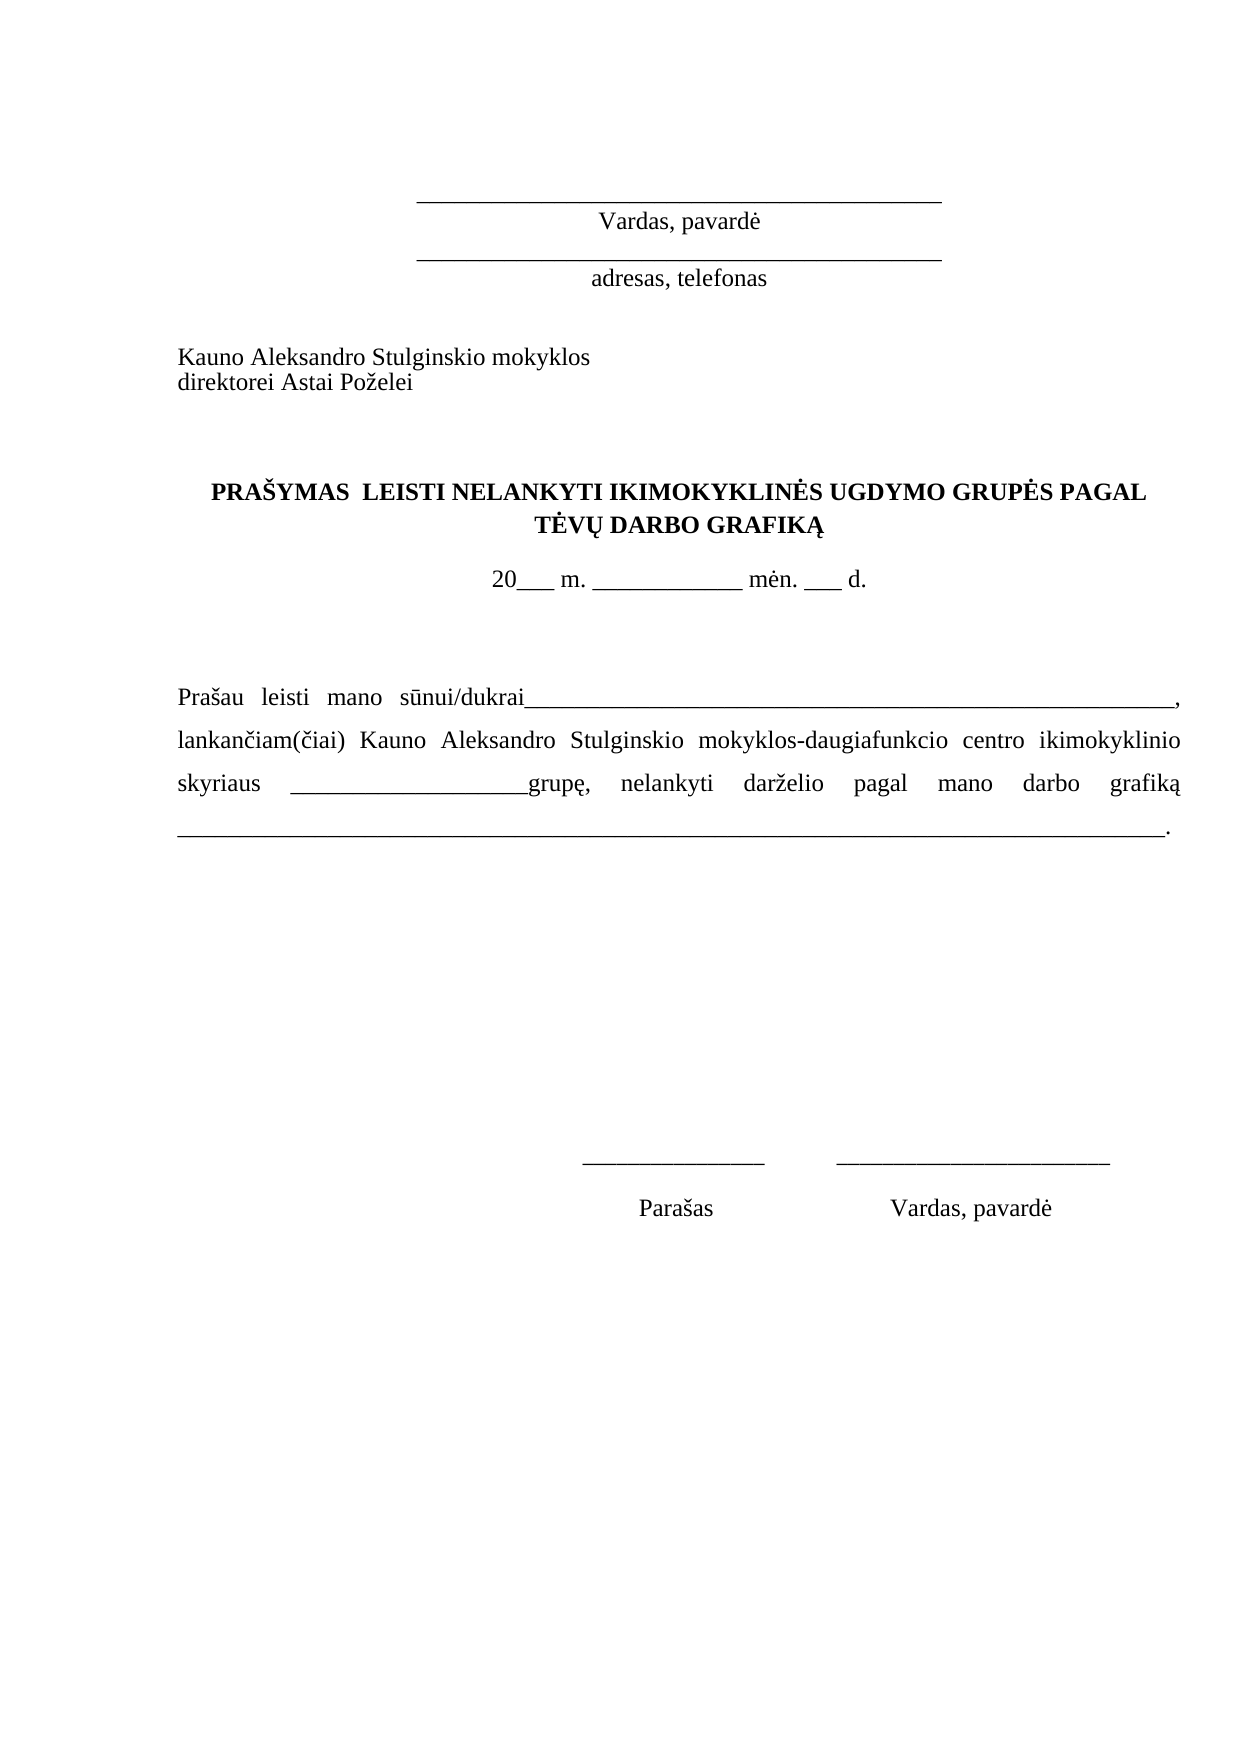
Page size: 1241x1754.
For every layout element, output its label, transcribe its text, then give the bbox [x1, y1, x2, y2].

text 20___ m. ____________ mėn. ___ d. [177, 564, 1181, 593]
text Parašas Vardas, pavardė [177, 1193, 1181, 1222]
text __________________________________________ [177, 177, 1181, 206]
text ________________ ________________________ [447, 1140, 1181, 1168]
text Prašau leisti mano sūnui/dukrai____________________________________________________, lankančiam(čiai) Kauno Aleksandro Stulginskio mokyklos-daugiafunkcio centro ikimokyklinio skyriaus ___________________grupę, nelankyti darželio pagal mano darbo grafiką _______________________________________________________________________________. [177, 682, 1181, 840]
text adresas, telefonas [177, 263, 1181, 292]
text Vardas, pavardė [177, 206, 1181, 235]
text __________________________________________ [177, 235, 1181, 263]
text PRAŠYMAS LEISTI NELANKYTI IKIMOKYKLINĖS UGDYMO GRUPĖS PAGAL TĖVŲ DARBO GRAFIKĄ [177, 477, 1181, 539]
text direktorei Astai Poželei [177, 370, 1181, 395]
text Kauno Aleksandro Stulginskio mokyklos [177, 345, 1181, 370]
